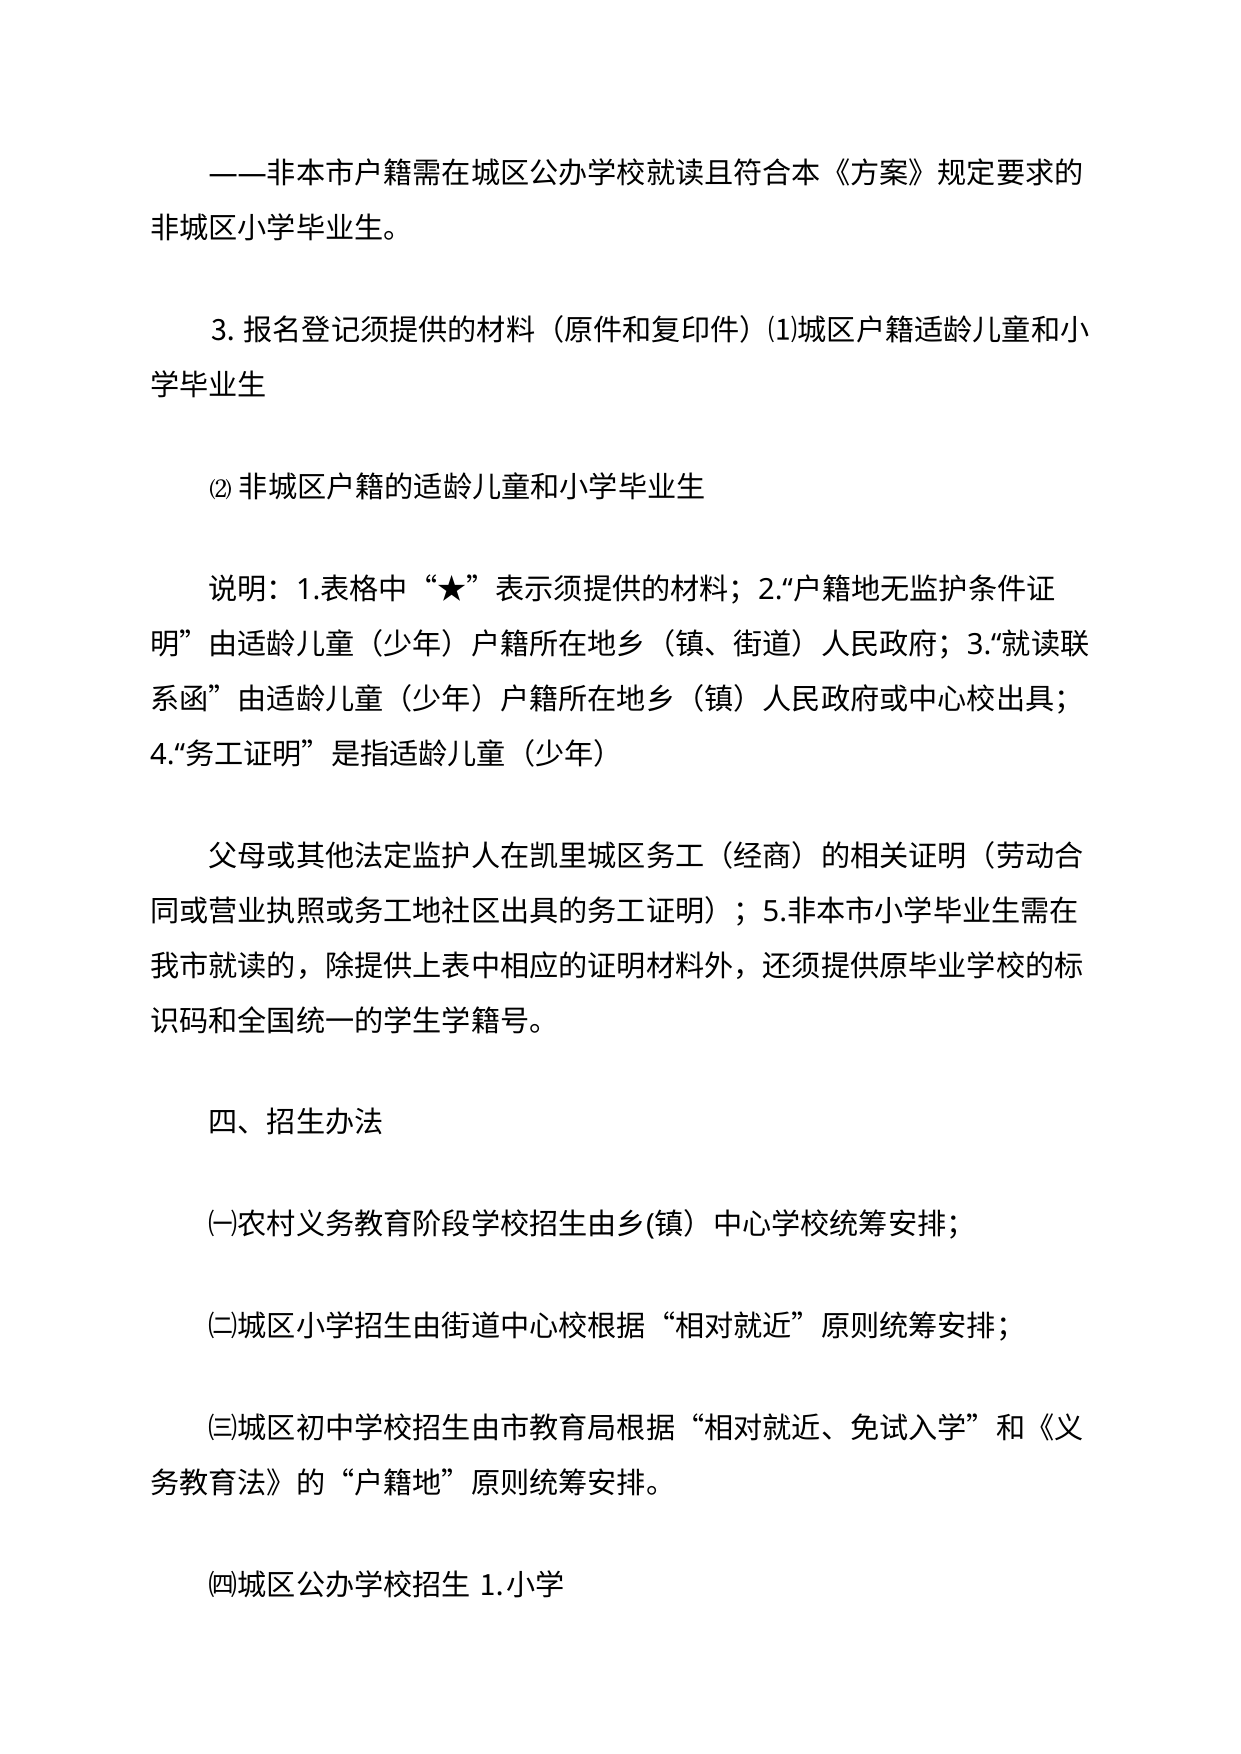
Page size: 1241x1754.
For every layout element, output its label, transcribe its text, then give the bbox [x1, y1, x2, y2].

text ⑵非城区户籍的适龄儿童和小学毕业生 [150, 463, 1090, 506]
text ——非本市户籍需在城区公办学校就读且符合本《方案》规定要求的非城区小学毕业生。 [150, 150, 1090, 247]
text ㈢城区初中学校招生由市教育局根据“相对就近、免试入学”和《义务教育法》的“户籍地”原则统筹安排。 [150, 1404, 1090, 1502]
text ㈠农村义务教育阶段学校招生由乡(镇）中心学校统筹安排； [150, 1201, 1090, 1243]
text ㈣城区公办学校招生 ⒈小学 [150, 1561, 1090, 1603]
text ㈡城区小学招生由街道中心校根据“相对就近”原则统筹安排； [150, 1303, 1090, 1345]
text 说明：1.表格中“★”表示须提供的材料；2.“户籍地无监护条件证明”由适龄儿童（少年）户籍所在地乡（镇、街道）人民政府；3.“就读联系函”由适龄儿童（少年）户籍所在地乡（镇）人民政府或中心校出具；4.“务工证明”是指适龄儿童（少年） [150, 566, 1090, 773]
text 四、招生办法 [150, 1099, 1090, 1141]
text ⒊报名登记须提供的材料（原件和复印件）⑴城区户籍适龄儿童和小学毕业生 [150, 307, 1090, 404]
text 父母或其他法定监护人在凯里城区务工（经商）的相关证明（劳动合同或营业执照或务工地社区出具的务工证明）；5.非本市小学毕业生需在我市就读的，除提供上表中相应的证明材料外，还须提供原毕业学校的标识码和全国统一的学生学籍号。 [150, 832, 1090, 1039]
